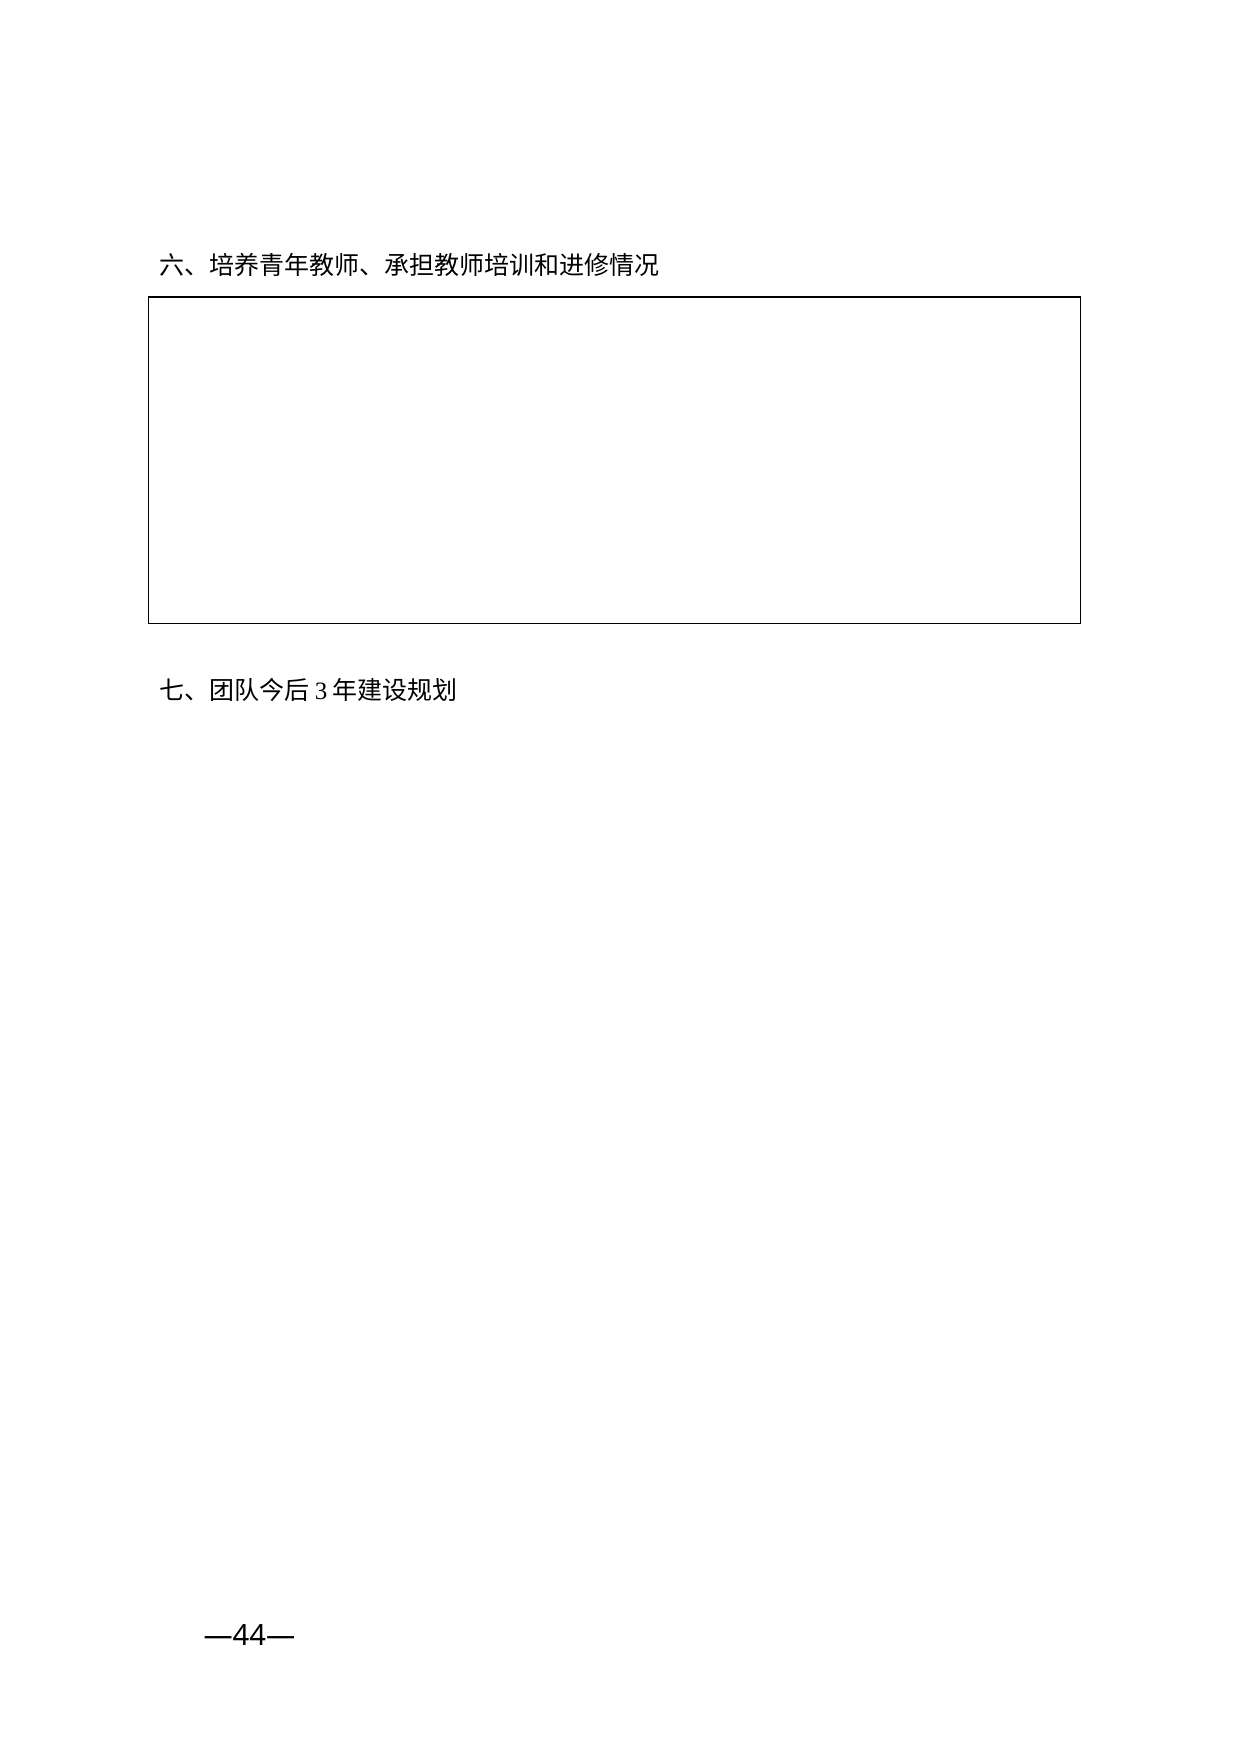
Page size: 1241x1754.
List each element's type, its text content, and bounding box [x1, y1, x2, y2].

text 七、团队今后3年建设规划 [159, 656, 1081, 721]
table_header [149, 298, 1080, 622]
text 六、培养青年教师、承担教师培训和进修情况 [159, 231, 1081, 296]
